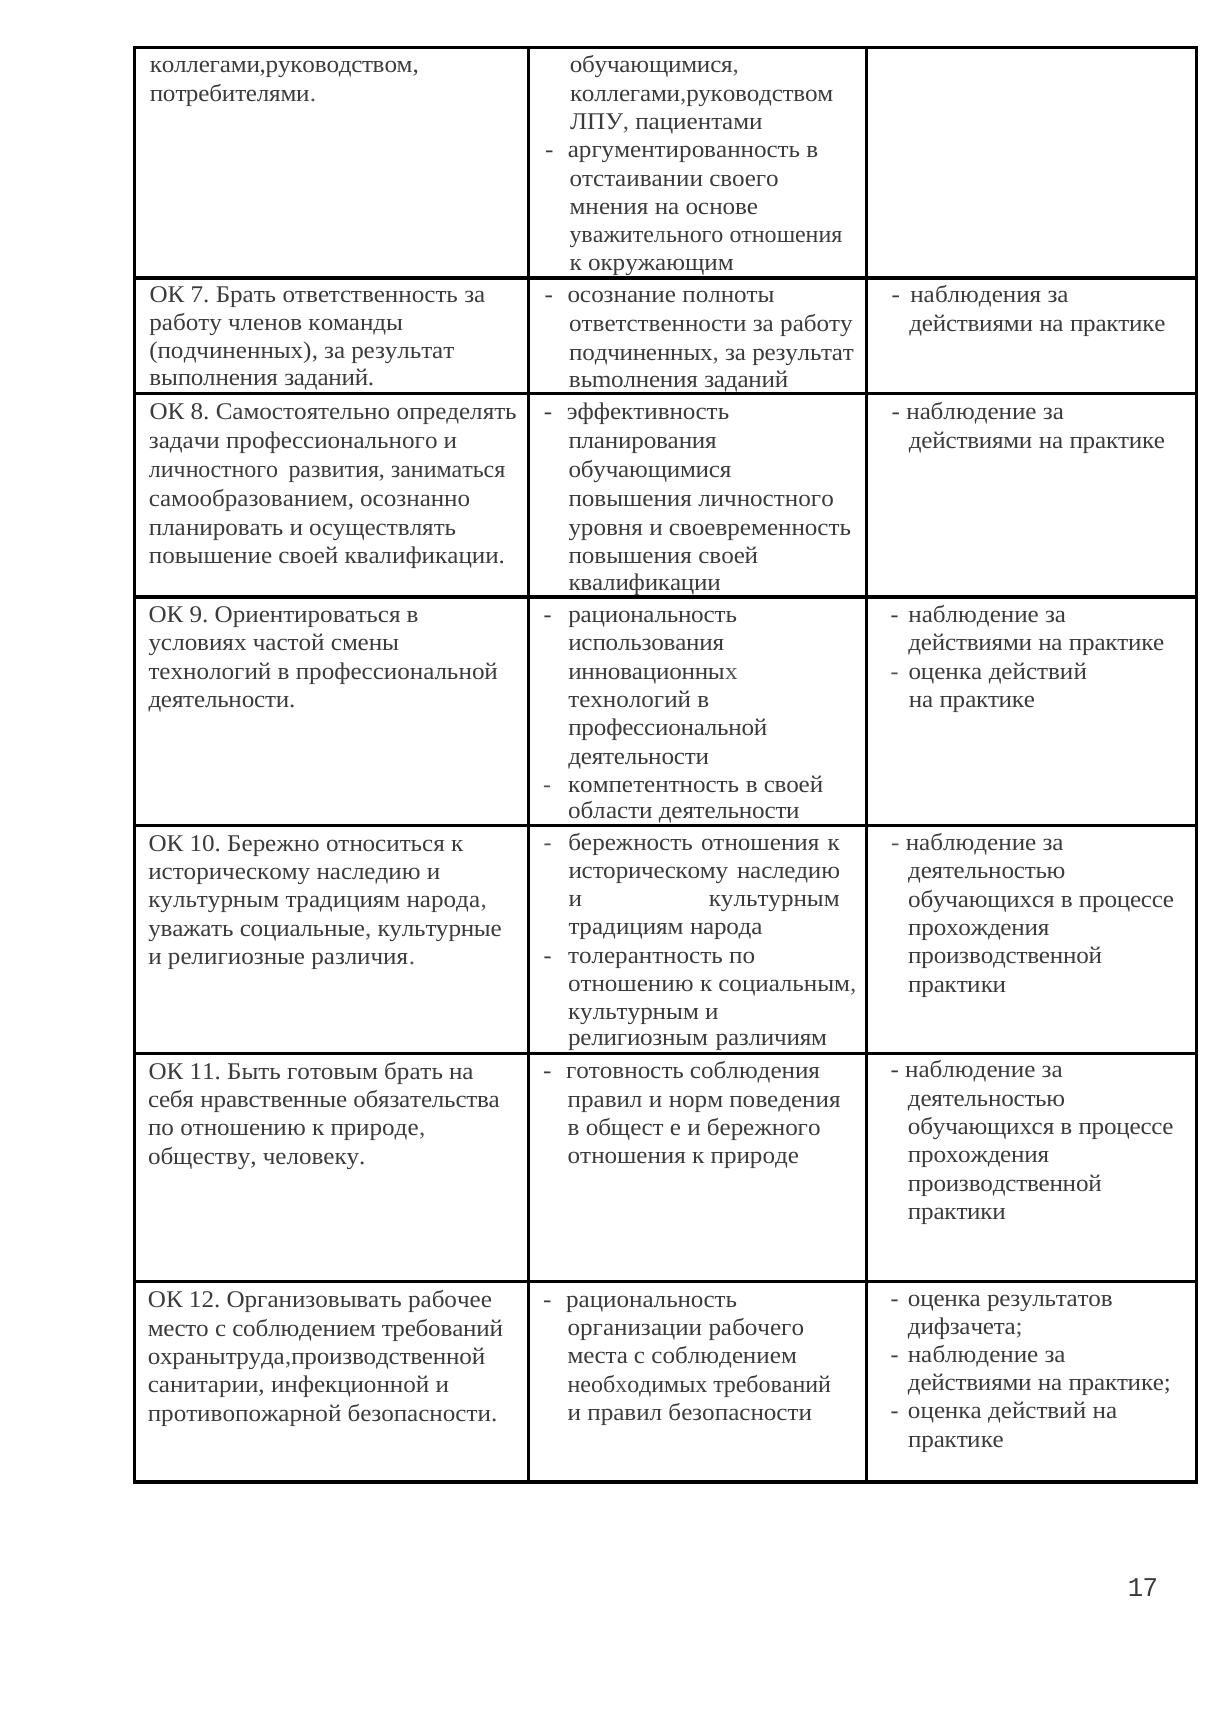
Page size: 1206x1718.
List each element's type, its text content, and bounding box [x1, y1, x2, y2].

table_cell оценка результатов дифзачета; наблюдение за действиями на практике; оценка действий на практике [868, 1283, 1195, 1480]
table_cell ОК 10. Бережно относиться к историческому наследию и культурным традициям народа, уважать социальные, культурные и религиозные различия. [136, 827, 527, 1052]
table_cell рациональность использования инновационных технологий в профессиональной деятельности компетентность в своей области деятельности [530, 599, 865, 824]
table_cell - рациональность организации рабочего места с соблюдением необходимых требований и правил безопасности [530, 1283, 865, 1480]
table_cell наблюдение за действиями на практике оценка действий на практике [868, 599, 1195, 824]
table_cell ОК 8. Самостоятельно определять задачи профессионального и личностного развития, заниматься самообразованием, осознанно планировать и осуществлять повышение своей квалификации. [136, 395, 527, 595]
table_cell ОК 11. Быть готовым брать на себя нравственные обязательства по отношению к природе, обществу, человеку. [136, 1055, 527, 1280]
table_cell бережность отношения к историческому наследию и культурным традициям народа толерантность по отношению к социальным, культурным и религиозным различиям [530, 827, 865, 1052]
table_cell - наблюдение за действиями на практике [868, 395, 1195, 595]
table_header обучающимися, коллегами,руководством ЛПУ, пациентами - аргументированность в отстаивании своего мнения на основе уважительного отношения к окружающим [530, 49, 865, 276]
table_header [868, 49, 1195, 276]
table_cell - осознание полноты ответственности за работу подчиненных, за результат вьmолнения заданий [530, 280, 865, 392]
table_cell - наблюдение за деятельностью обучающихся в процессе прохождения производственной практики [868, 1055, 1195, 1280]
table_cell - наблюдения за действиями на практике [868, 280, 1195, 392]
table_cell - готовность соблюдения правил и норм поведения в общест е и бережного отношения к природе [530, 1055, 865, 1280]
table_cell ОК 7. Брать ответственность за работу членов команды (подчиненных), за результат выполнения заданий. [136, 280, 527, 392]
table_cell ОК 9. Ориентироваться в условиях частой смены технологий в профессиональной деятельности. [136, 599, 527, 824]
table_cell - эффективность планирования обучающимися повышения личностного уровня и своевременность повышения своей квалификации [530, 395, 865, 595]
table_cell ОК 12. Организовывать рабочее место с соблюдением требований охранытруда,производственной санитарии, инфекционной и противопожарной безопасности. [136, 1283, 527, 1480]
table_header коллегами,руководством, потребителями. [136, 49, 527, 276]
table_cell - наблюдение за деятельностью обучающихся в процессе прохождения производственной практики [868, 827, 1195, 1052]
